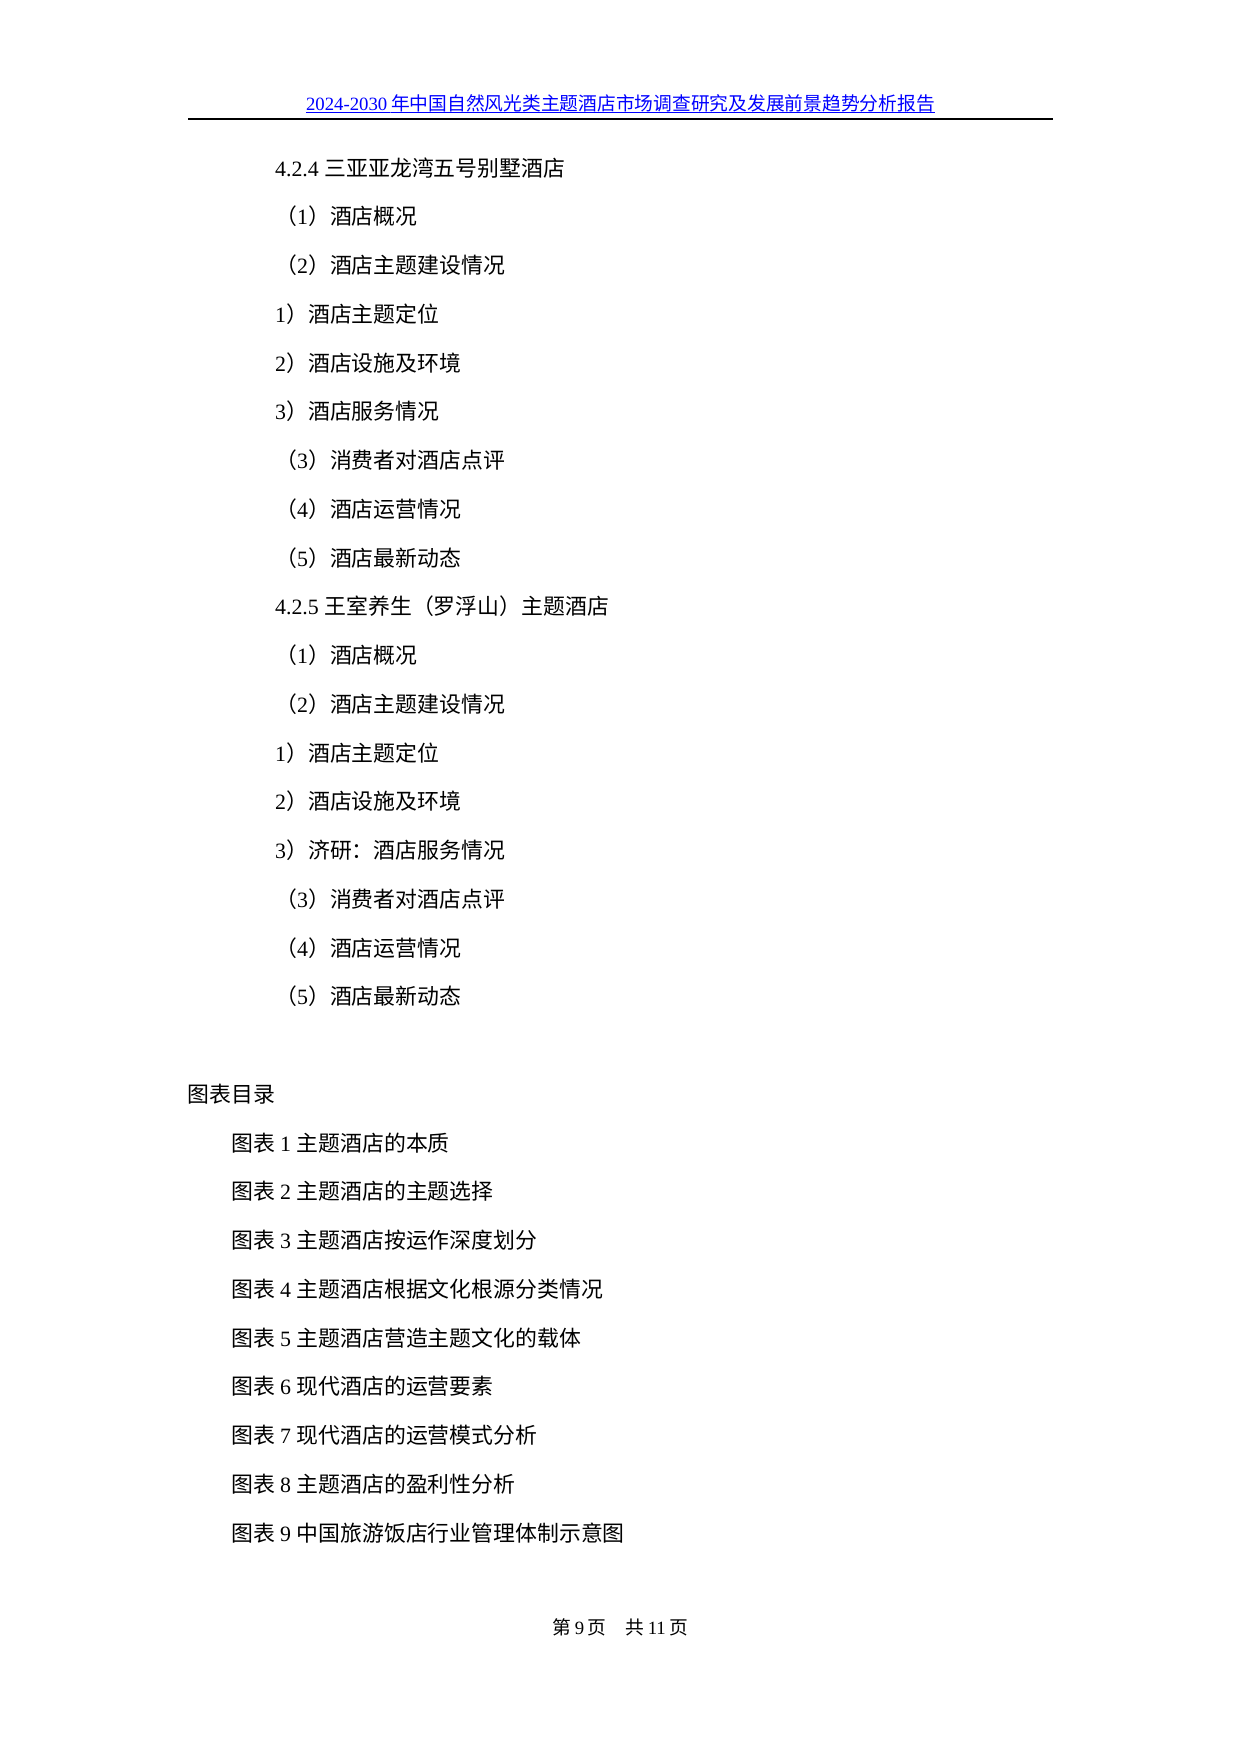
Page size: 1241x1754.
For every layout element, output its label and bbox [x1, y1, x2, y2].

text [187, 150, 1053, 1548]
